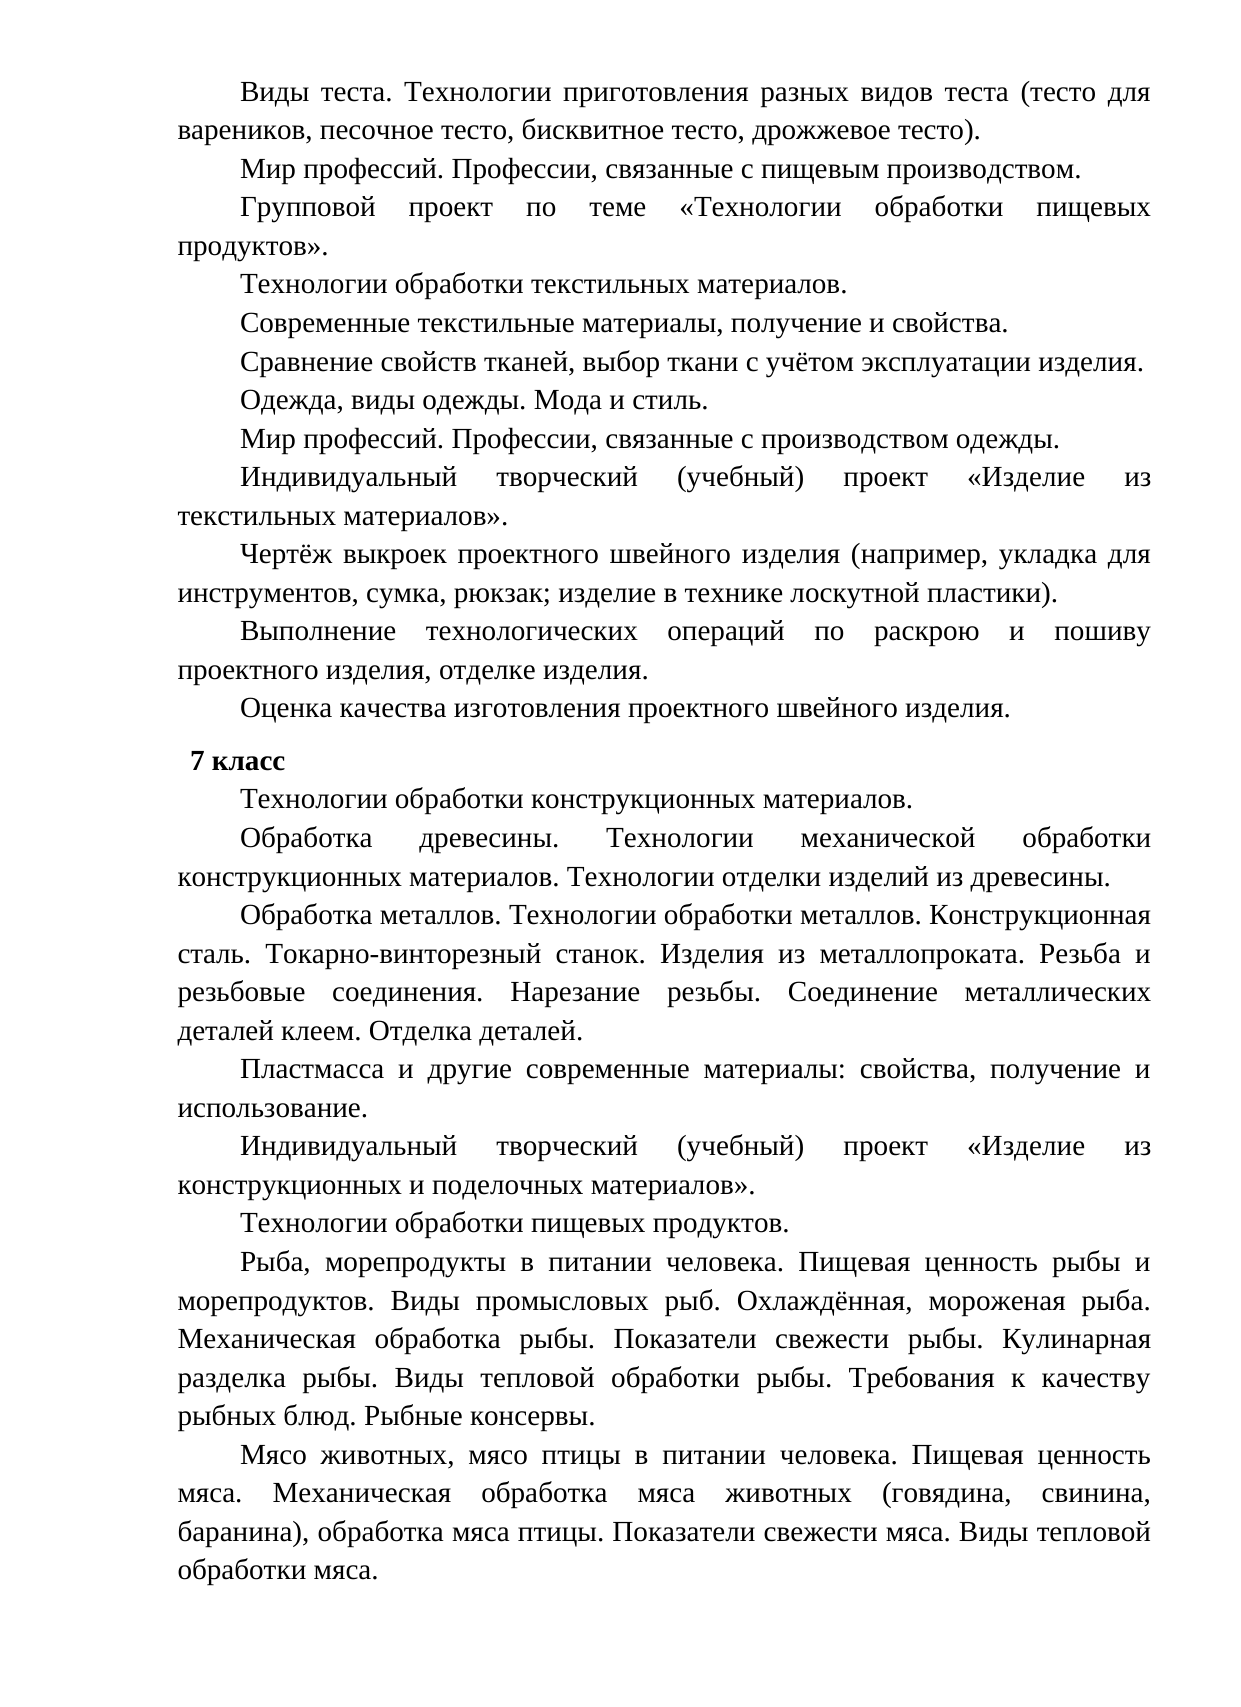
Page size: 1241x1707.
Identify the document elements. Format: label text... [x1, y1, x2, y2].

text Обработка металлов. Технологии обработки металлов. Конструкционная сталь. Токарно-винторезный станок. Изделия из металлопроката. Резьба и резьбовые соединения. Нарезание резьбы. Соединение металлических деталей клеем. Отделка деталей. [177, 897, 1152, 1046]
text Мир профессий. Профессии, связанные с производством одежды. [177, 421, 1152, 454]
text Современные текстильные материалы, получение и свойства. [177, 305, 1152, 339]
text Групповой проект по теме «Технологии обработки пищевых продуктов». [177, 189, 1152, 262]
text Одежда, виды одежды. Мода и стиль. [177, 382, 1152, 416]
text Сравнение свойств тканей, выбор ткани с учётом эксплуатации изделия. [177, 344, 1152, 377]
text Рыба, морепродукты в питании человека. Пищевая ценность рыбы и морепродуктов. Виды промысловых рыб. Охлаждённая, мороженая рыба. Механическая обработка рыбы. Показатели свежести рыбы. Кулинарная разделка рыбы. Виды тепловой обработки рыбы. Требования к качеству рыбных блюд. Рыбные консервы. [177, 1244, 1152, 1432]
text 7 класс [190, 743, 1152, 777]
text Технологии обработки конструкционных материалов. [177, 782, 1152, 815]
text Индивидуальный творческий (учебный) проект «Изделие из текстильных материалов». [177, 459, 1152, 531]
text Оценка качества изготовления проектного швейного изделия. [177, 691, 1152, 724]
text Виды теста. Технологии приготовления разных видов теста (тесто для вареников, песочное тесто, бисквитное тесто, дрожжевое тесто). [177, 74, 1152, 146]
text Индивидуальный творческий (учебный) проект «Изделие из конструкционных и поделочных материалов». [177, 1128, 1152, 1201]
text Выполнение технологических операций по раскрою и пошиву проектного изделия, отделке изделия. [177, 613, 1152, 686]
text Пластмасса и другие современные материалы: свойства, получение и использование. [177, 1051, 1152, 1123]
text Мир профессий. Профессии, связанные с пищевым производством. [177, 151, 1152, 184]
text Технологии обработки текстильных материалов. [177, 267, 1152, 300]
text Мясо животных, мясо птицы в питании человека. Пищевая ценность мяса. Механическая обработка мяса животных (говядина, свинина, баранина), обработка мяса птицы. Показатели свежести мяса. Виды тепловой обработки мяса. [177, 1437, 1152, 1586]
text Обработка древесины. Технологии механической обработки конструкционных материалов. Технологии отделки изделий из древесины. [177, 820, 1152, 892]
text Технологии обработки пищевых продуктов. [177, 1206, 1152, 1239]
text Чертёж выкроек проектного швейного изделия (например, укладка для инструментов, сумка, рюкзак; изделие в технике лоскутной пластики). [177, 536, 1152, 608]
